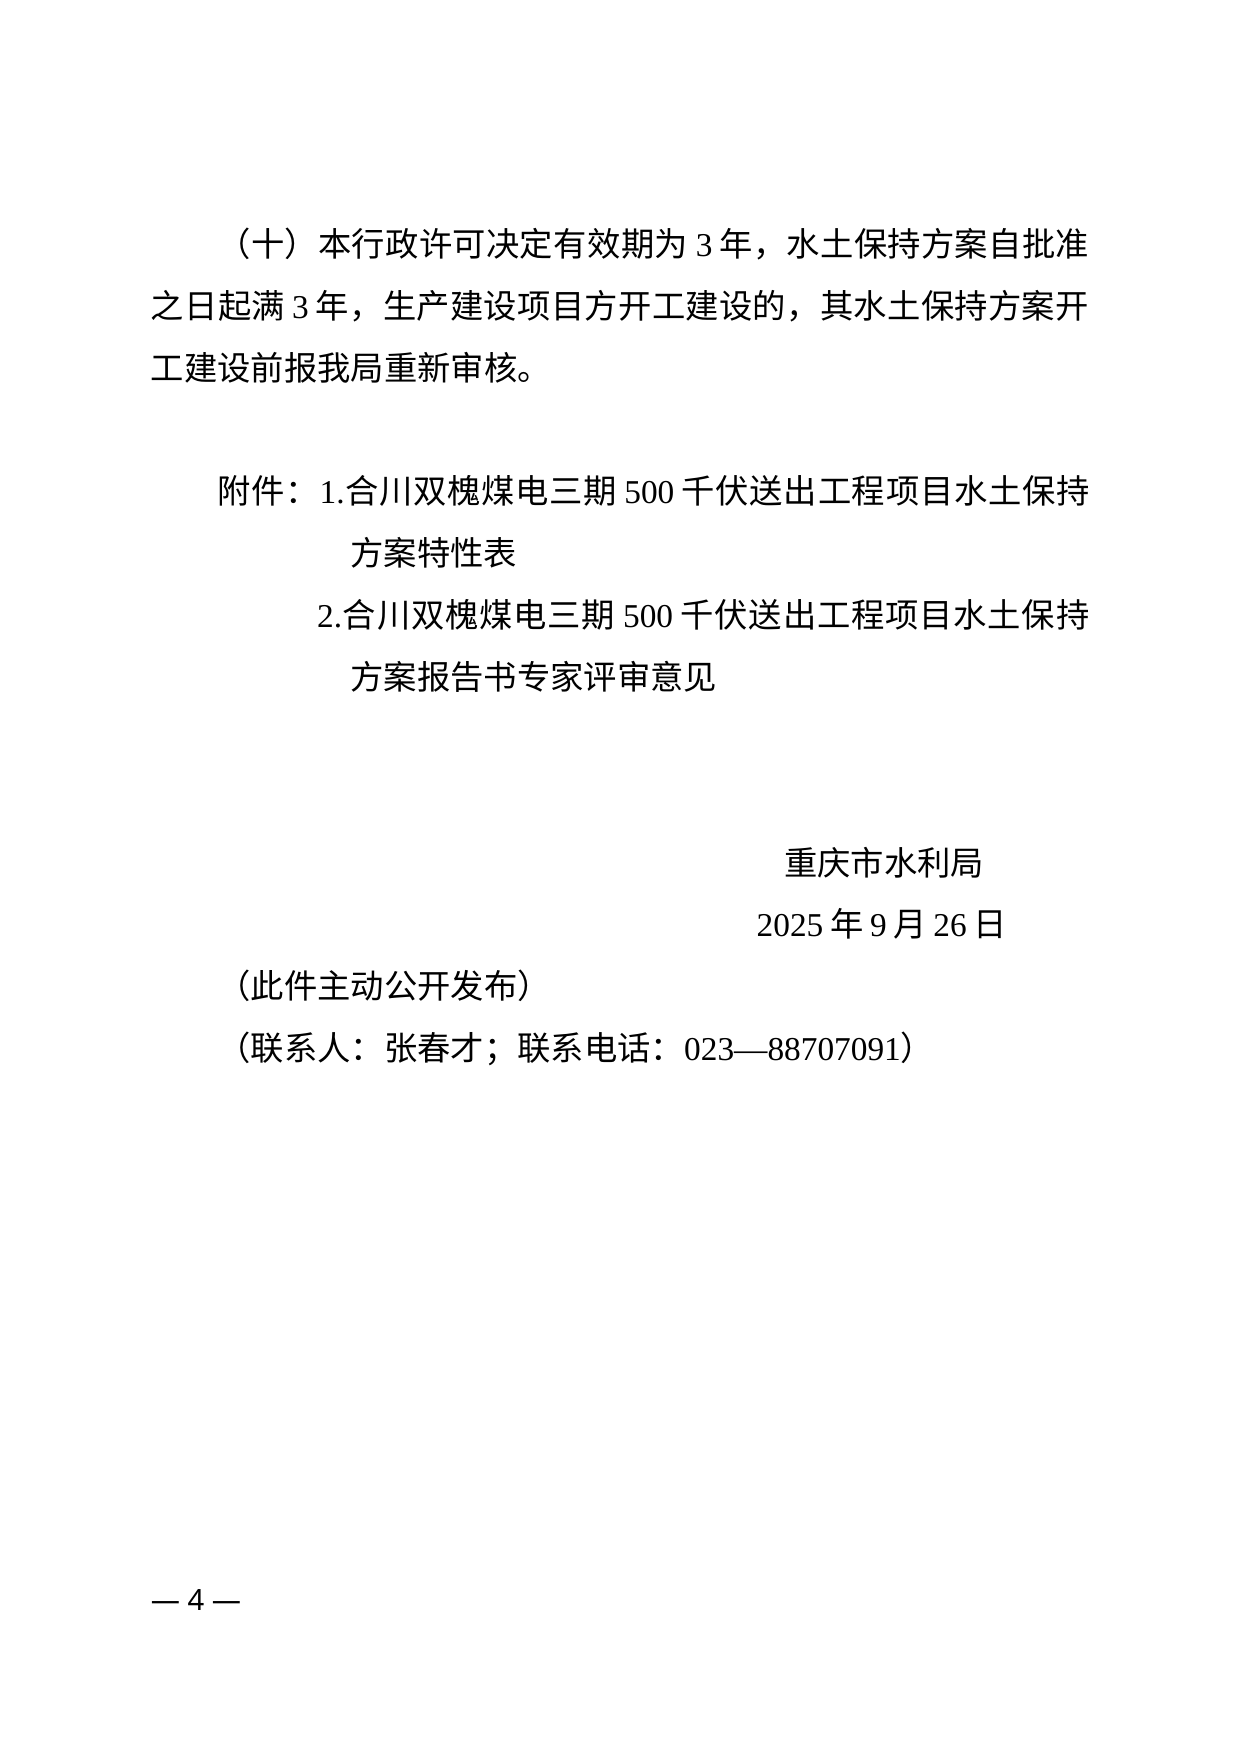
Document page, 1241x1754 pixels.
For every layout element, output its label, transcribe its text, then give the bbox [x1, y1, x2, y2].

text 附件：1.合川双槐煤电三期500千伏送出工程项目水土保持方案特性表 [217, 454, 1089, 578]
text （十）本行政许可决定有效期为3年，水土保持方案自批准之日起满3年，生产建设项目方开工建设的，其水土保持方案开工建设前报我局重新审核。 [151, 207, 1089, 392]
text （联系人：张春才；联系电话：023—88707091） [151, 1011, 1089, 1073]
text 重庆市水利局 [151, 826, 1023, 887]
text 2.合川双槐煤电三期500千伏送出工程项目水土保持方案报告书专家评审意见 [317, 578, 1089, 702]
text （此件主动公开发布） [151, 949, 1089, 1011]
text 2025年9月26日 [151, 887, 1006, 949]
